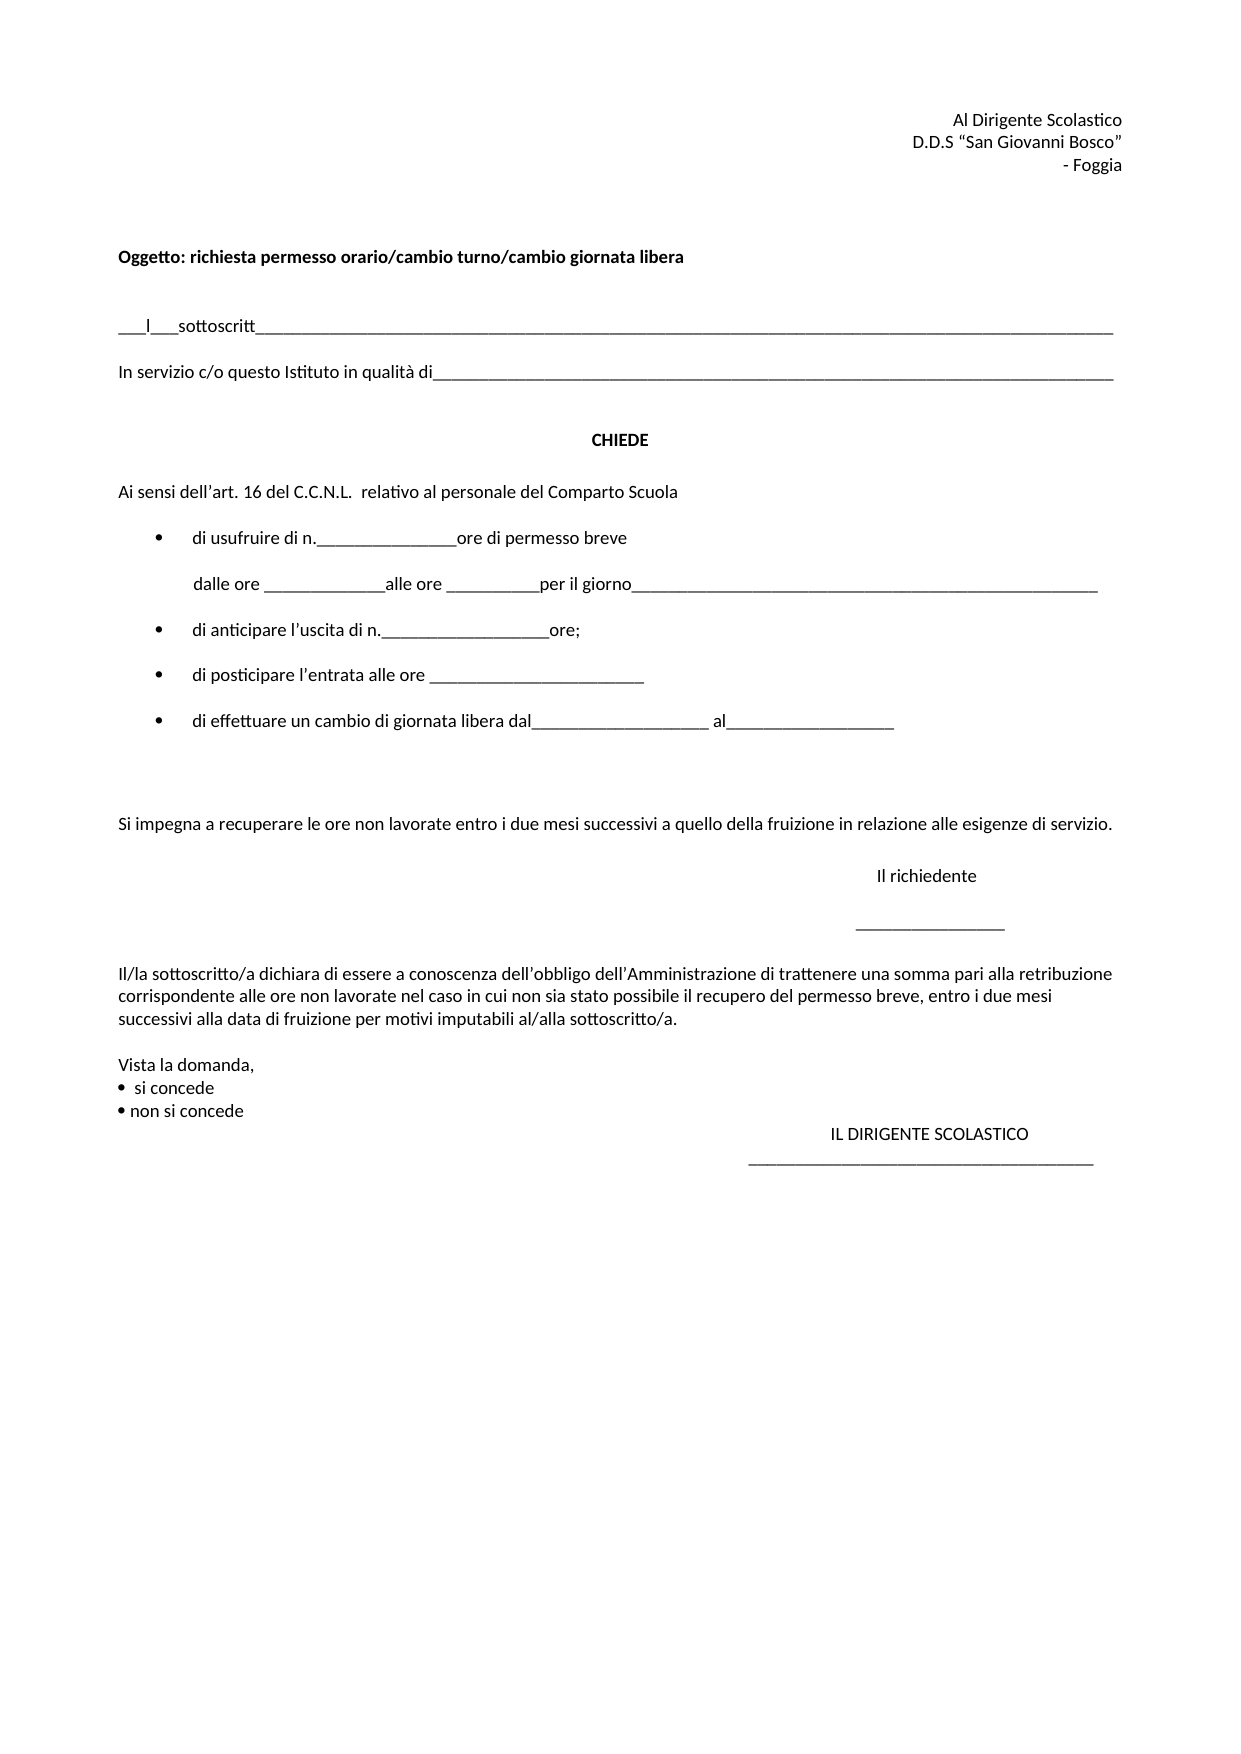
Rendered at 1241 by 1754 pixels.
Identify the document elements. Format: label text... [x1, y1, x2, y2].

text - Foggia [118, 154, 1122, 177]
text Vista la domanda, [118, 1053, 1122, 1076]
text D.D.S “San Giovanni Bosco” [118, 131, 1122, 154]
list di posticipare l’entrata alle ore _______________________ [156, 664, 1122, 687]
text si concede [118, 1076, 1122, 1099]
text Al Dirigente Scolastico [118, 108, 1122, 131]
text ________________ [856, 910, 1122, 933]
text ___l___sottoscritt____________________________________________________________________________________________ [118, 314, 1122, 337]
text In servizio c/o questo Istituto in qualità di_________________________________________________________________________ [118, 360, 1122, 383]
list di anticipare l’uscita di n.__________________ore; [156, 618, 1122, 641]
text Oggetto: richiesta permesso orario/cambio turno/cambio giornata libera [118, 245, 1122, 268]
list di effettuare un cambio di giornata libera dal___________________ al__________________ [156, 709, 1122, 732]
text CHIEDE [118, 429, 1122, 452]
text Il/la sottoscritto/a dichiara di essere a conoscenza dell’obbligo dell’Amministrazione di trattenere una somma pari alla retribuzione corrispondente alle ore non lavorate nel caso in cui non sia stato possibile il recupero del permesso breve, entro i due mesi successivi alla data di fruizione per motivi imputabili al/alla sottoscritto/a. [118, 962, 1122, 1031]
text _____________________________________ [634, 1145, 1122, 1168]
text Si impegna a recuperare le ore non lavorate entro i due mesi successivi a quello della fruizione in relazione alle esigenze di servizio. [118, 813, 1122, 836]
text non si concede [118, 1099, 1122, 1122]
text Ai sensi dell’art. 16 del C.C.N.L. relativo al personale del Comparto Scuola [118, 480, 1122, 503]
text IL DIRIGENTE SCOLASTICO [118, 1122, 1122, 1145]
list di usufruire di n._______________ore di permesso breve [156, 526, 1122, 549]
list dalle ore _____________alle ore __________per il giorno__________________________________________________ [193, 572, 1122, 595]
text Il richiedente [856, 864, 1122, 887]
